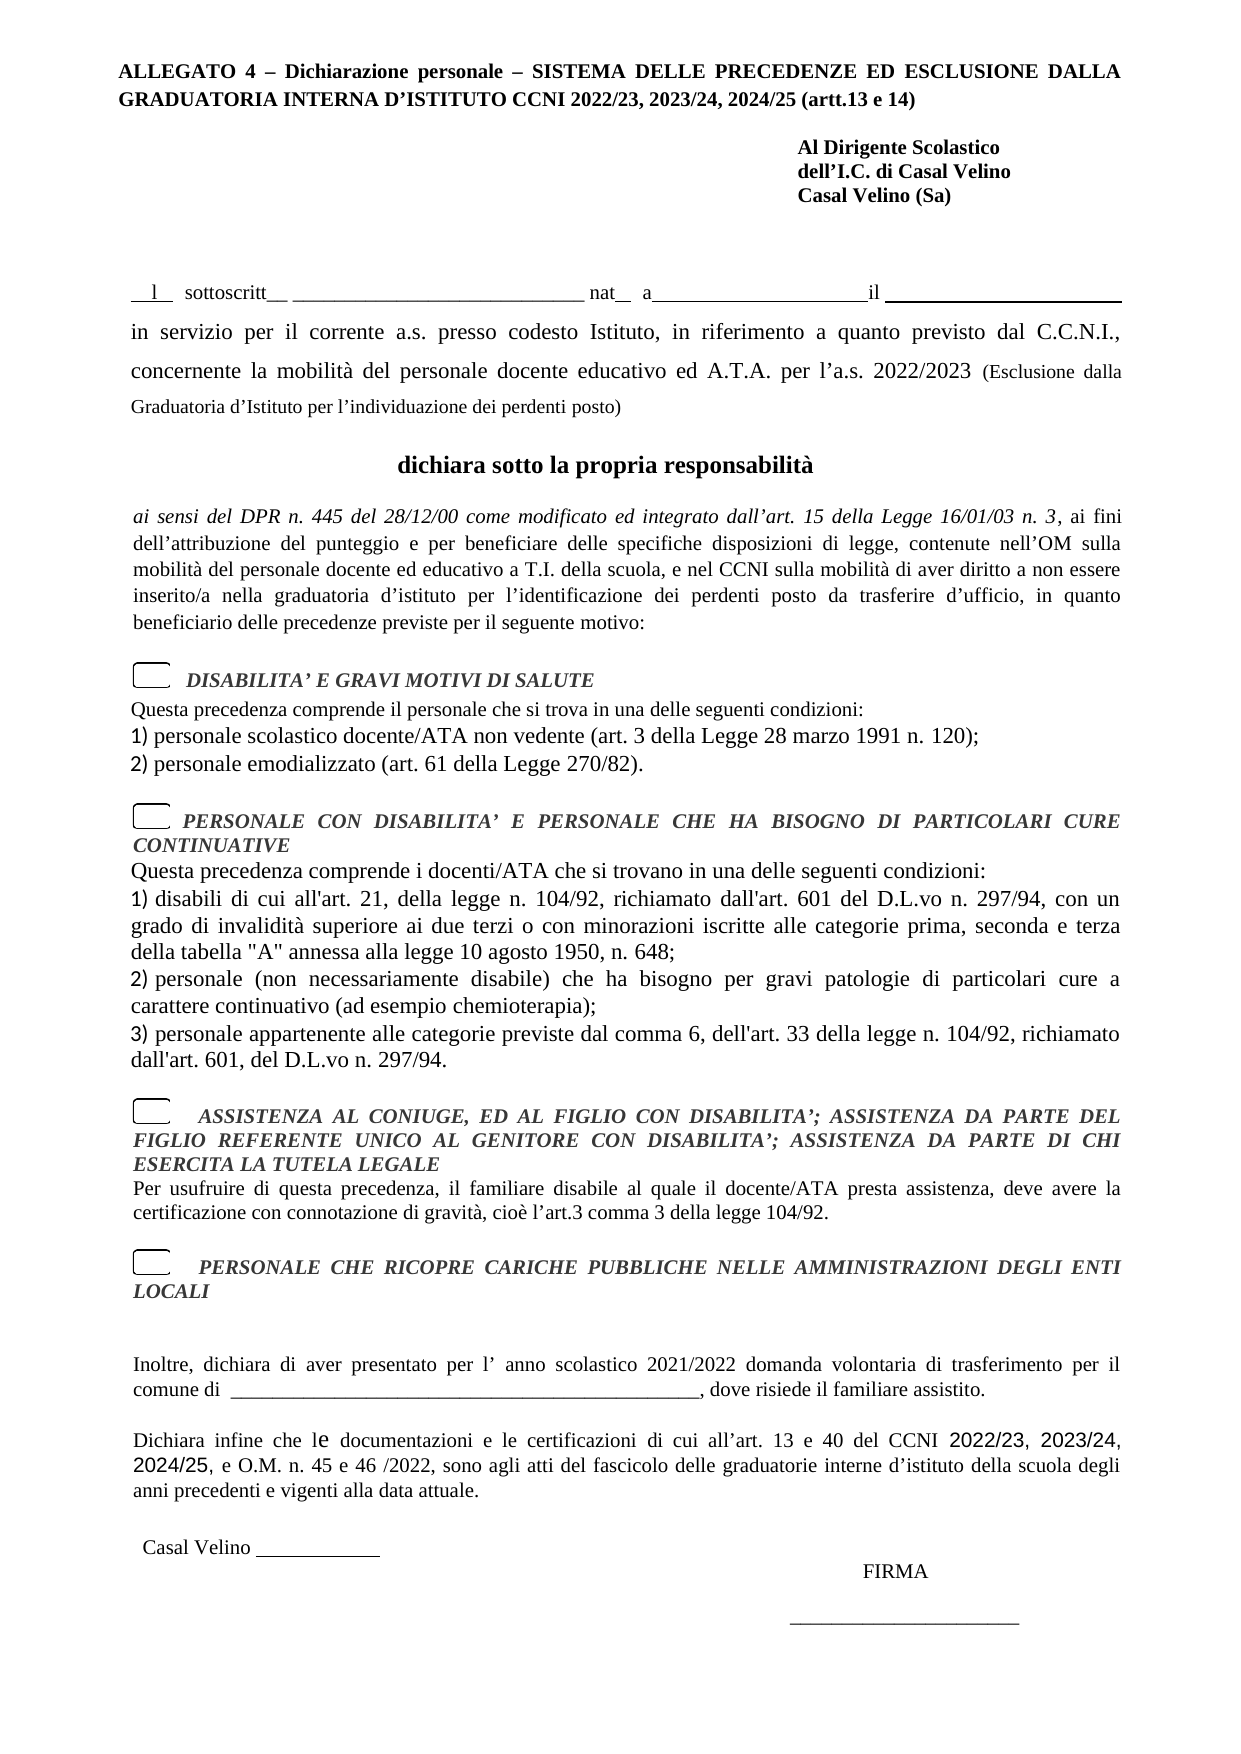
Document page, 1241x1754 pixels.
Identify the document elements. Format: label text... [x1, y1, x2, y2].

text Al Dirigente Scolastico [797, 135, 1122, 159]
text Casal Velino (Sa) [797, 183, 1122, 207]
text l sottoscritt__ ____________________________ nat a il [131, 280, 1122, 304]
subtitle ASSISTENZA AL CONIUGE, ED AL FIGLIO CON DISABILITA’; ASSISTENZA DA PARTE DEL FIGLIO REFERENTE UNICO AL GENITORE CON DISABILITA’; ASSISTENZA DA PARTE DI CHI ESERCITA LA TUTELA LEGALE [133, 1098, 1122, 1176]
picture [132, 803, 170, 829]
list personale emodializzato (art. 61 della Legge 270/82). [130, 749, 1122, 777]
text in servizio per il corrente a.s. presso codesto Istituto, in riferimento a quanto previsto dal C.C.N.I., concernente la mobilità del personale docente educativo ed A.T.A. per l’a.s. 2022/2023 (Esclusione dalla Graduatoria d’Istituto per l’individuazione dei perdenti posto) [131, 318, 1122, 418]
list personale scolastico docente/ATA non vedente (art. 3 della Legge 28 marzo 1991 n. 120); [130, 722, 1122, 749]
text Casal Velino [142, 1535, 1122, 1559]
text Inoltre, dichiara di aver presentato per l’ anno scolastico 2021/2022 domanda volontaria di trasferimento per il comune di _____________________________________________, dove risiede il familiare assistito. [133, 1352, 1122, 1401]
text Questa precedenza comprende i docenti/ATA che si trovano in una delle seguenti condizioni: [131, 857, 1122, 884]
text ______________________ [118, 1603, 1019, 1627]
list personale appartenente alle categorie previste dal comma 6, dell'art. 33 della legge n. 104/92, richiamato dall'art. 601, del D.L.vo n. 297/94. [130, 1019, 1122, 1072]
subtitle PERSONALE CHE RICOPRE CARICHE PUBBLICHE NELLE AMMINISTRAZIONI DEGLI ENTI LOCALI [133, 1249, 1122, 1303]
text Dichiara infine che le documentazioni e le certificazioni di cui all’art. 13 e 40 del CCNI 2022/23, 2023/24, 2024/25, e O.M. n. 45 e 46 /2022, sono agli atti del fascicolo delle graduatorie interne d’istituto della scuola degli anni precedenti e vigenti alla data attuale. [133, 1424, 1122, 1502]
text dell’I.C. di Casal Velino [797, 159, 1122, 183]
picture [132, 1098, 170, 1124]
list personale (non necessariamente disabile) che ha bisogno per gravi patologie di particolari cure a carattere continuativo (ad esempio chemioterapia); [130, 964, 1122, 1019]
text Questa precedenza comprende il personale che si trova in una delle seguenti condizioni: [131, 694, 1122, 722]
picture [132, 1249, 170, 1275]
list disabili di cui all'art. 21, della legge n. 104/92, richiamato dall'art. 601 del D.L.vo n. 297/94, con un grado di invalidità superiore ai due terzi o con minorazioni iscritte alle categorie prima, seconda e terza della tabella "A" annessa alla legge 10 agosto 1950, n. 648; [130, 884, 1122, 964]
subtitle PERSONALE CON DISABILITA’ E PERSONALE CHE HA BISOGNO DI PARTICOLARI CURE CONTINUATIVE [133, 803, 1122, 857]
picture [132, 662, 170, 688]
text ai sensi del DPR n. 445 del 28/12/00 come modificato ed integrato dall’art. 15 della Legge 16/01/03 n. 3, ai fini dell’attribuzione del punteggio e per beneficiare delle specifiche disposizioni di legge, contenute nell’OM sulla mobilità del personale docente ed educativo a T.I. della scuola, e nel CCNI sulla mobilità di aver diritto a non essere inserito/a nella graduatoria d’istituto per l’identificazione dei perdenti posto da trasferire d’ufficio, in quanto beneficiario delle precedenze previste per il seguente motivo: [133, 504, 1122, 634]
subtitle DISABILITA’ E GRAVI MOTIVI DI SALUTE [133, 663, 1122, 692]
text dichiara sotto la propria responsabilità [397, 450, 1122, 479]
text FIRMA [118, 1559, 929, 1583]
text Per usufruire di questa precedenza, il familiare disabile al quale il docente/ATA presta assistenza, deve avere la certificazione con connotazione di gravità, cioè l’art.3 comma 3 della legge 104/92. [133, 1176, 1122, 1224]
text ALLEGATO 4 – Dichiarazione personale – SISTEMA DELLE PRECEDENZE ED ESCLUSIONE DALLA GRADUATORIA INTERNA D’ISTITUTO CCNI 2022/23, 2023/24, 2024/25 (artt.13 e 14) [118, 59, 1122, 111]
